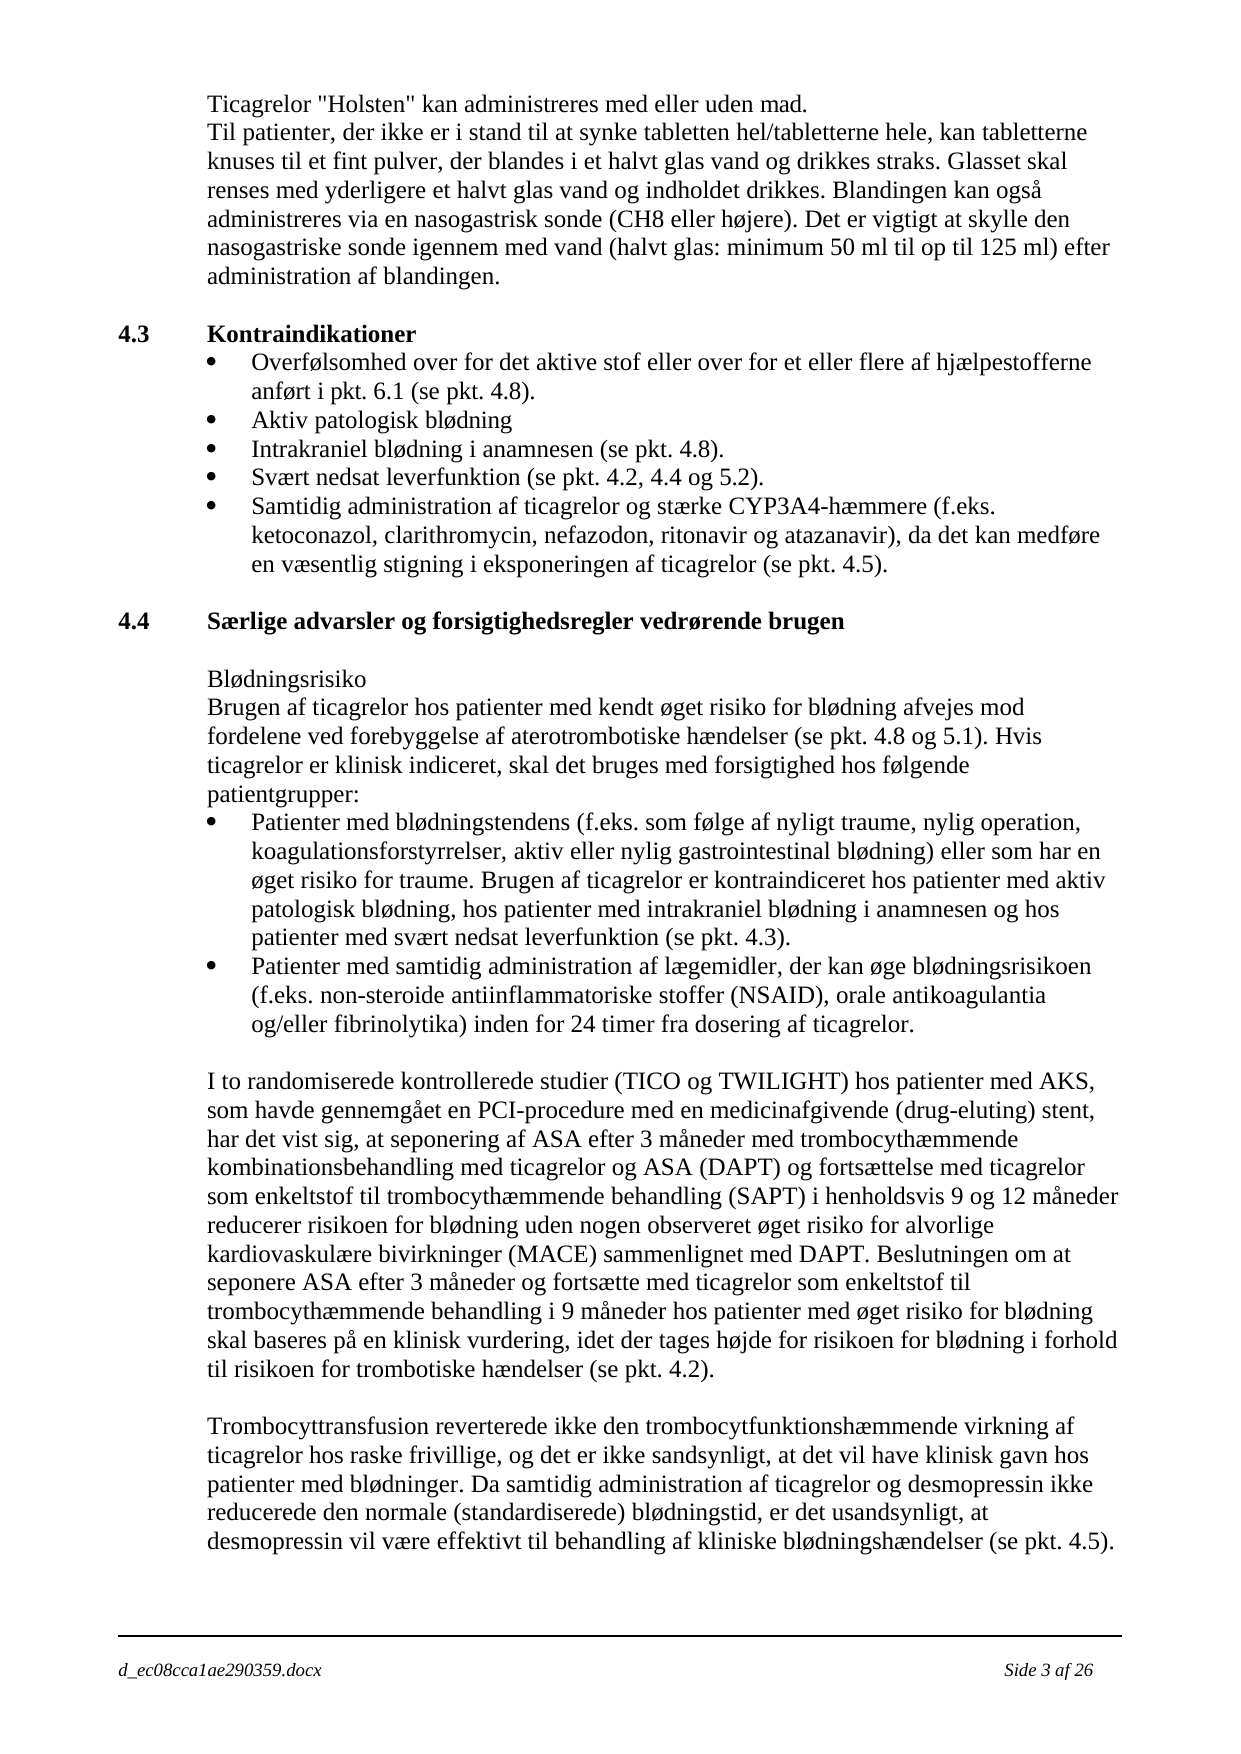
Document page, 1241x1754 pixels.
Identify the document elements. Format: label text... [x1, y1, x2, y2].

list Overfølsomhed over for det aktive stof eller over for et eller flere af hjælpestofferne anført i pkt. 6.1 (se pkt. 4.8). [207, 347, 1122, 405]
list Patienter med samtidig administration af lægemidler, der kan øge blødningsrisikoen (f.eks. non-steroide antiinflammatoriske stoffer (NSAID), orale antikoagulantia og/eller fibrinolytika) inden for 24 timer fra dosering af ticagrelor. [207, 951, 1122, 1037]
list Patienter med blødningstendens (f.eks. som følge af nyligt traume, nylig operation, koagulationsforstyrrelser, aktiv eller nylig gastrointestinal blødning) eller som har en øget risiko for traume. Brugen af ticagrelor er kontraindiceret hos patienter med aktiv patologisk blødning, hos patienter med intrakraniel blødning i anamnesen og hos patienter med svært nedsat leverfunktion (se pkt. 4.3). [207, 807, 1122, 951]
text Brugen af ticagrelor hos patienter med kendt øget risiko for blødning afvejes mod fordelene ved forebyggelse af aterotrombotiske hændelser (se pkt. 4.8 og 5.1). Hvis ticagrelor er klinisk indiceret, skal det bruges med forsigtighed hos følgende patientgrupper: [207, 692, 1122, 807]
text Blødningsrisiko [207, 664, 1122, 692]
text Ticagrelor "Holsten" kan administreres med eller uden mad. [207, 89, 1122, 117]
text 4.3 Kontraindikationer [118, 319, 1122, 347]
list Svært nedsat leverfunktion (se pkt. 4.2, 4.4 og 5.2). [207, 462, 1122, 491]
list Intrakraniel blødning i anamnesen (se pkt. 4.8). [207, 434, 1122, 462]
list Aktiv patologisk blødning [207, 405, 1122, 434]
text Til patienter, der ikke er i stand til at synke tabletten hel/tabletterne hele, kan tabletterne knuses til et fint pulver, der blandes i et halvt glas vand og drikkes straks. Glasset skal renses med yderligere et halvt glas vand og indholdet drikkes. Blandingen kan også administreres via en nasogastrisk sonde (CH8 eller højere). Det er vigtigt at skylle den nasogastriske sonde igennem med vand (halvt glas: minimum 50 ml til op til 125 ml) efter administration af blandingen. [207, 117, 1122, 290]
text Trombocyttransfusion reverterede ikke den trombocytfunktionshæmmende virkning af ticagrelor hos raske frivillige, og det er ikke sandsynligt, at det vil have klinisk gavn hos patienter med blødninger. Da samtidig administration af ticagrelor og desmopressin ikke reducerede den normale (standardiserede) blødningstid, er det usandsynligt, at desmopressin vil være effektivt til behandling af kliniske blødningshændelser (se pkt. 4.5). [207, 1411, 1122, 1555]
list Samtidig administration af ticagrelor og stærke CYP3A4-hæmmere (f.eks. ketoconazol, clarithromycin, nefazodon, ritonavir og atazanavir), da det kan medføre en væsentlig stigning i eksponeringen af ticagrelor (se pkt. 4.5). [207, 491, 1122, 577]
text I to randomiserede kontrollerede studier (TICO og TWILIGHT) hos patienter med AKS, som havde gennemgået en PCI-procedure med en medicinafgivende (drug-eluting) stent, har det vist sig, at seponering af ASA efter 3 måneder med trombocythæmmende kombinationsbehandling med ticagrelor og ASA (DAPT) og fortsættelse med ticagrelor som enkeltstof til trombocythæmmende behandling (SAPT) i henholdsvis 9 og 12 måneder reducerer risikoen for blødning uden nogen observeret øget risiko for alvorlige kardiovaskulære bivirkninger (MACE) sammenlignet med DAPT. Beslutningen om at seponere ASA efter 3 måneder og fortsætte med ticagrelor som enkeltstof til trombocythæmmende behandling i 9 måneder hos patienter med øget risiko for blødning skal baseres på en klinisk vurdering, idet der tages højde for risikoen for blødning i forhold til risikoen for trombotiske hændelser (se pkt. 4.2). [207, 1066, 1122, 1382]
text 4.4 Særlige advarsler og forsigtighedsregler vedrørende brugen [118, 606, 1122, 635]
